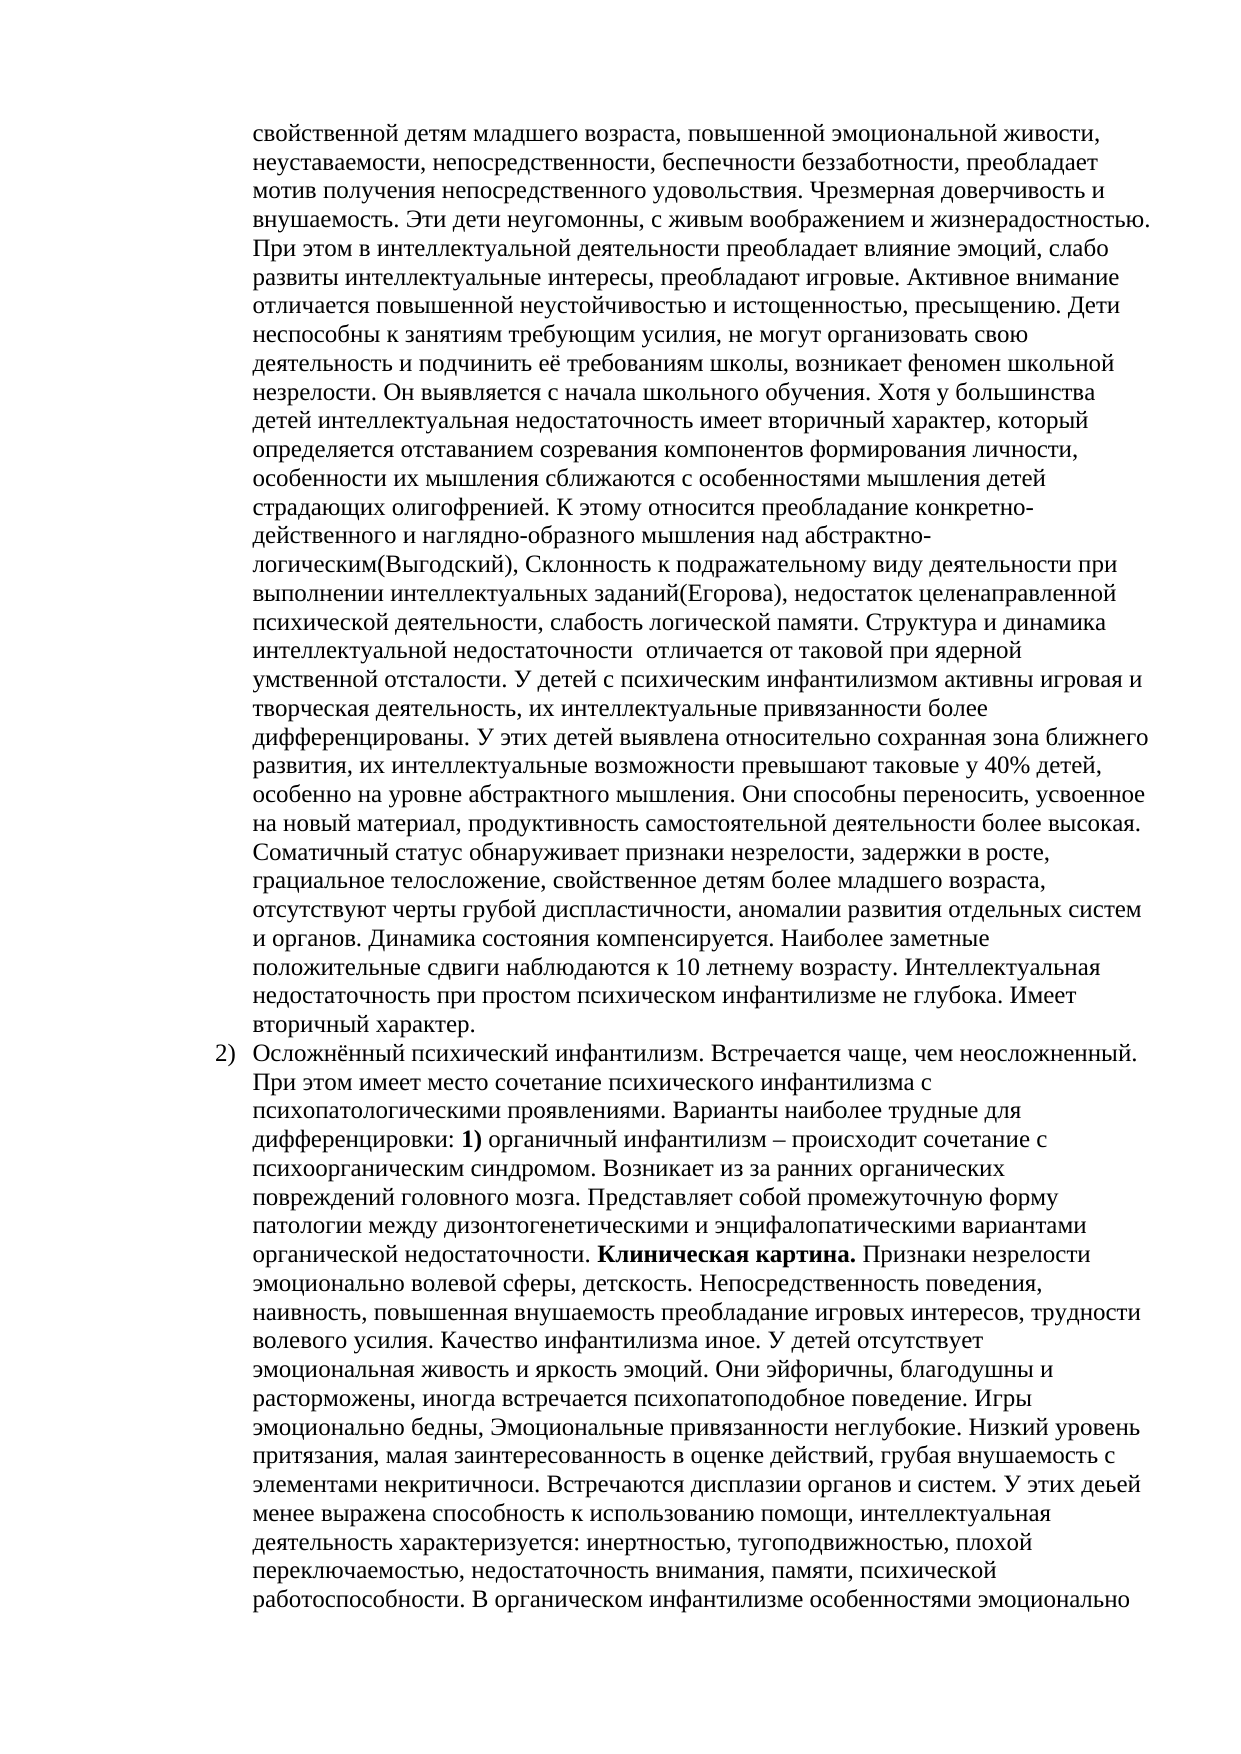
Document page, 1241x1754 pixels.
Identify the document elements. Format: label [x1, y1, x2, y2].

list [215, 118, 1152, 1038]
list [215, 1038, 1152, 1613]
